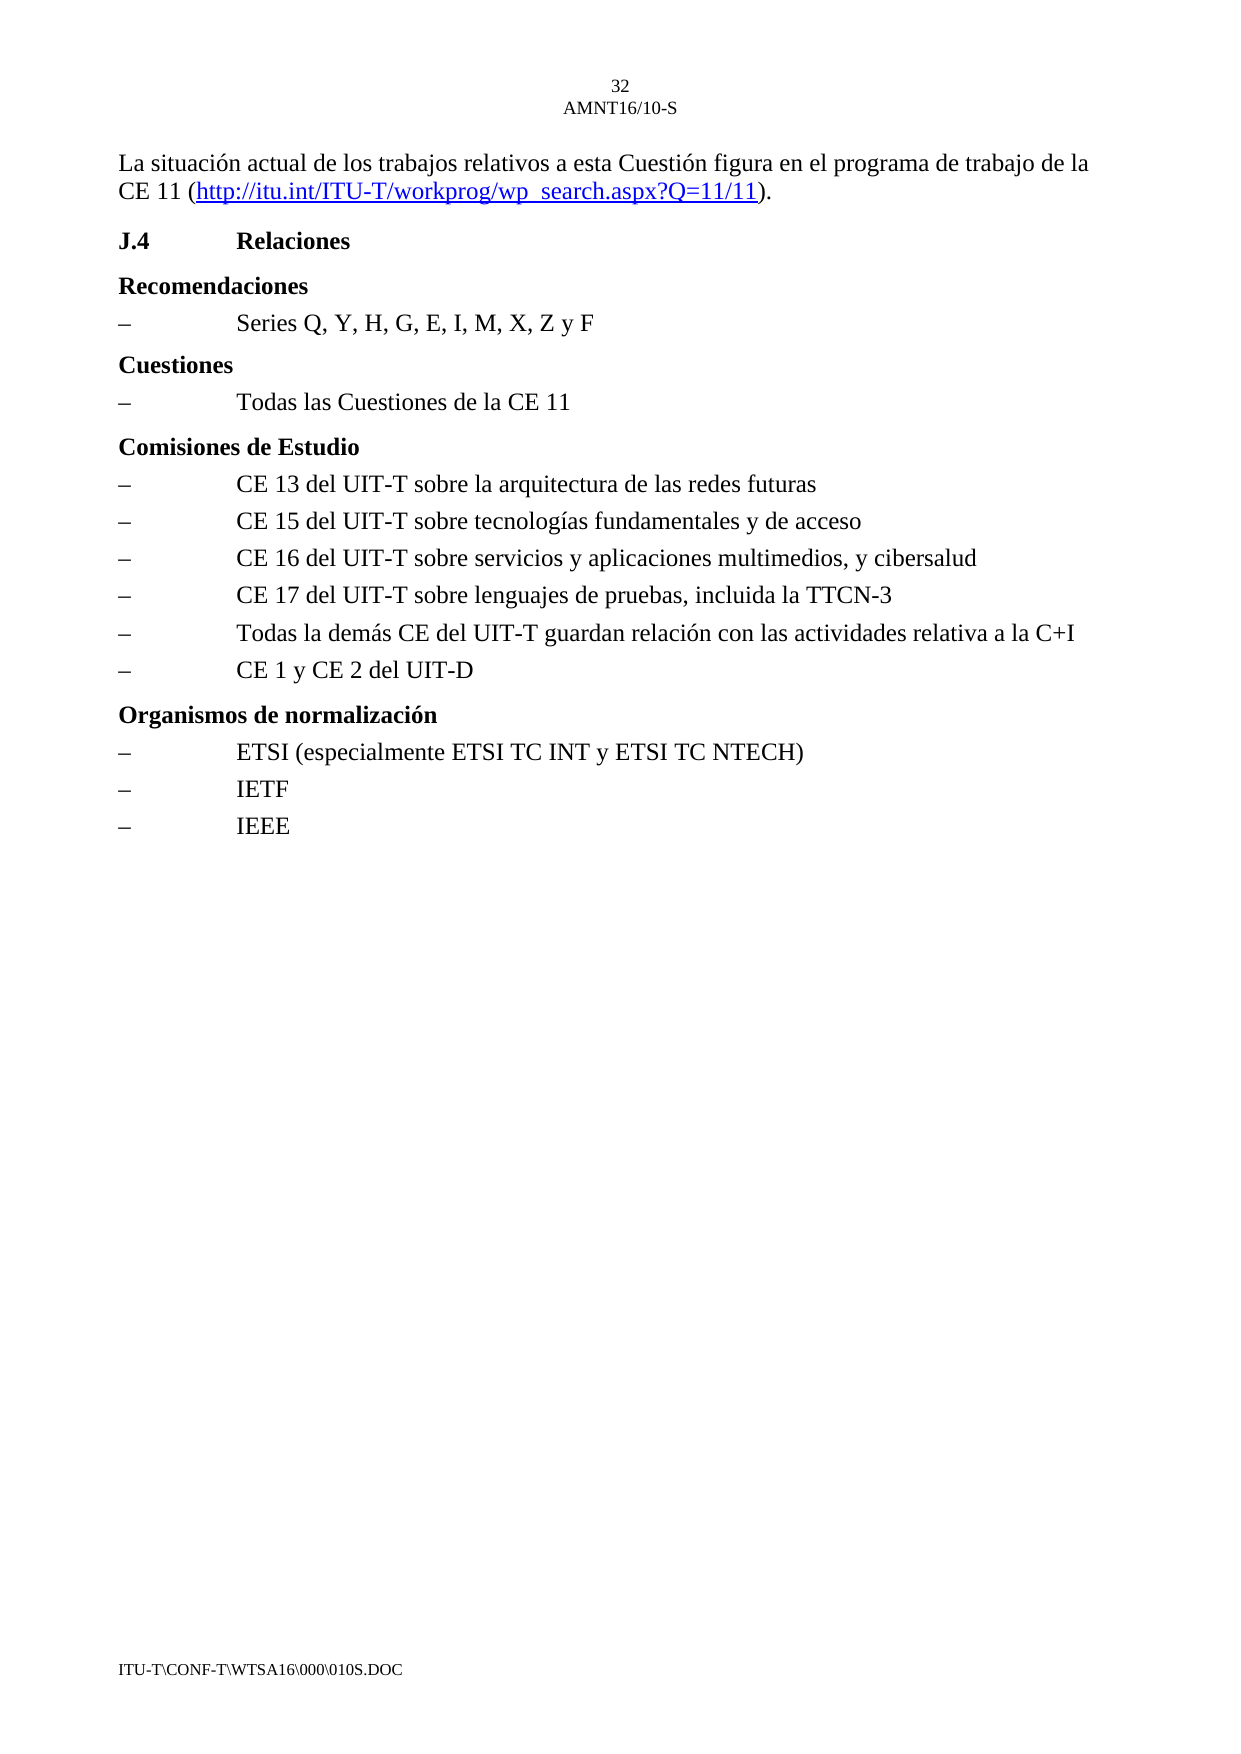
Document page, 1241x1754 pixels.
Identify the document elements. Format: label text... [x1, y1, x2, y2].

text – CE 17 del UIT-T sobre lenguajes de pruebas, incluida la TTCN-3 [118, 581, 1122, 609]
text – CE 1 y CE 2 del UIT-D [118, 655, 1122, 683]
subtitle Recomendaciones [118, 271, 1122, 300]
text La situación actual de los trabajos relativos a esta Cuestión figura en el programa de trabajo de la CE 11 (http://itu.int/ITU-T/workprog/wp_search.aspx?Q=11/11). [118, 148, 1122, 205]
text – CE 13 del UIT-T sobre la arquitectura de las redes futuras [118, 469, 1122, 498]
text – CE 16 del UIT-T sobre servicios y aplicaciones multimedios, y cibersalud [118, 543, 1122, 572]
subtitle J.4 Relaciones [118, 226, 1122, 255]
text Cuestiones [118, 350, 1122, 378]
subtitle Comisiones de Estudio [118, 432, 1122, 461]
subtitle Organismos de normalización [118, 700, 1122, 729]
text – IETF [118, 774, 1122, 803]
text – ETSI (especialmente ETSI TC INT y ETSI TC NTECH) [118, 737, 1122, 766]
text – Todas la demás CE del UIT-T guardan relación con las actividades relativa a la C+I [118, 618, 1122, 646]
text – Todas las Cuestiones de la CE 11 [118, 387, 1122, 416]
text – CE 15 del UIT-T sobre tecnologías fundamentales y de acceso [118, 506, 1122, 535]
text – Series Q, Y, H, G, E, I, M, X, Z y F [118, 308, 1122, 337]
text – IEEE [118, 811, 1122, 840]
